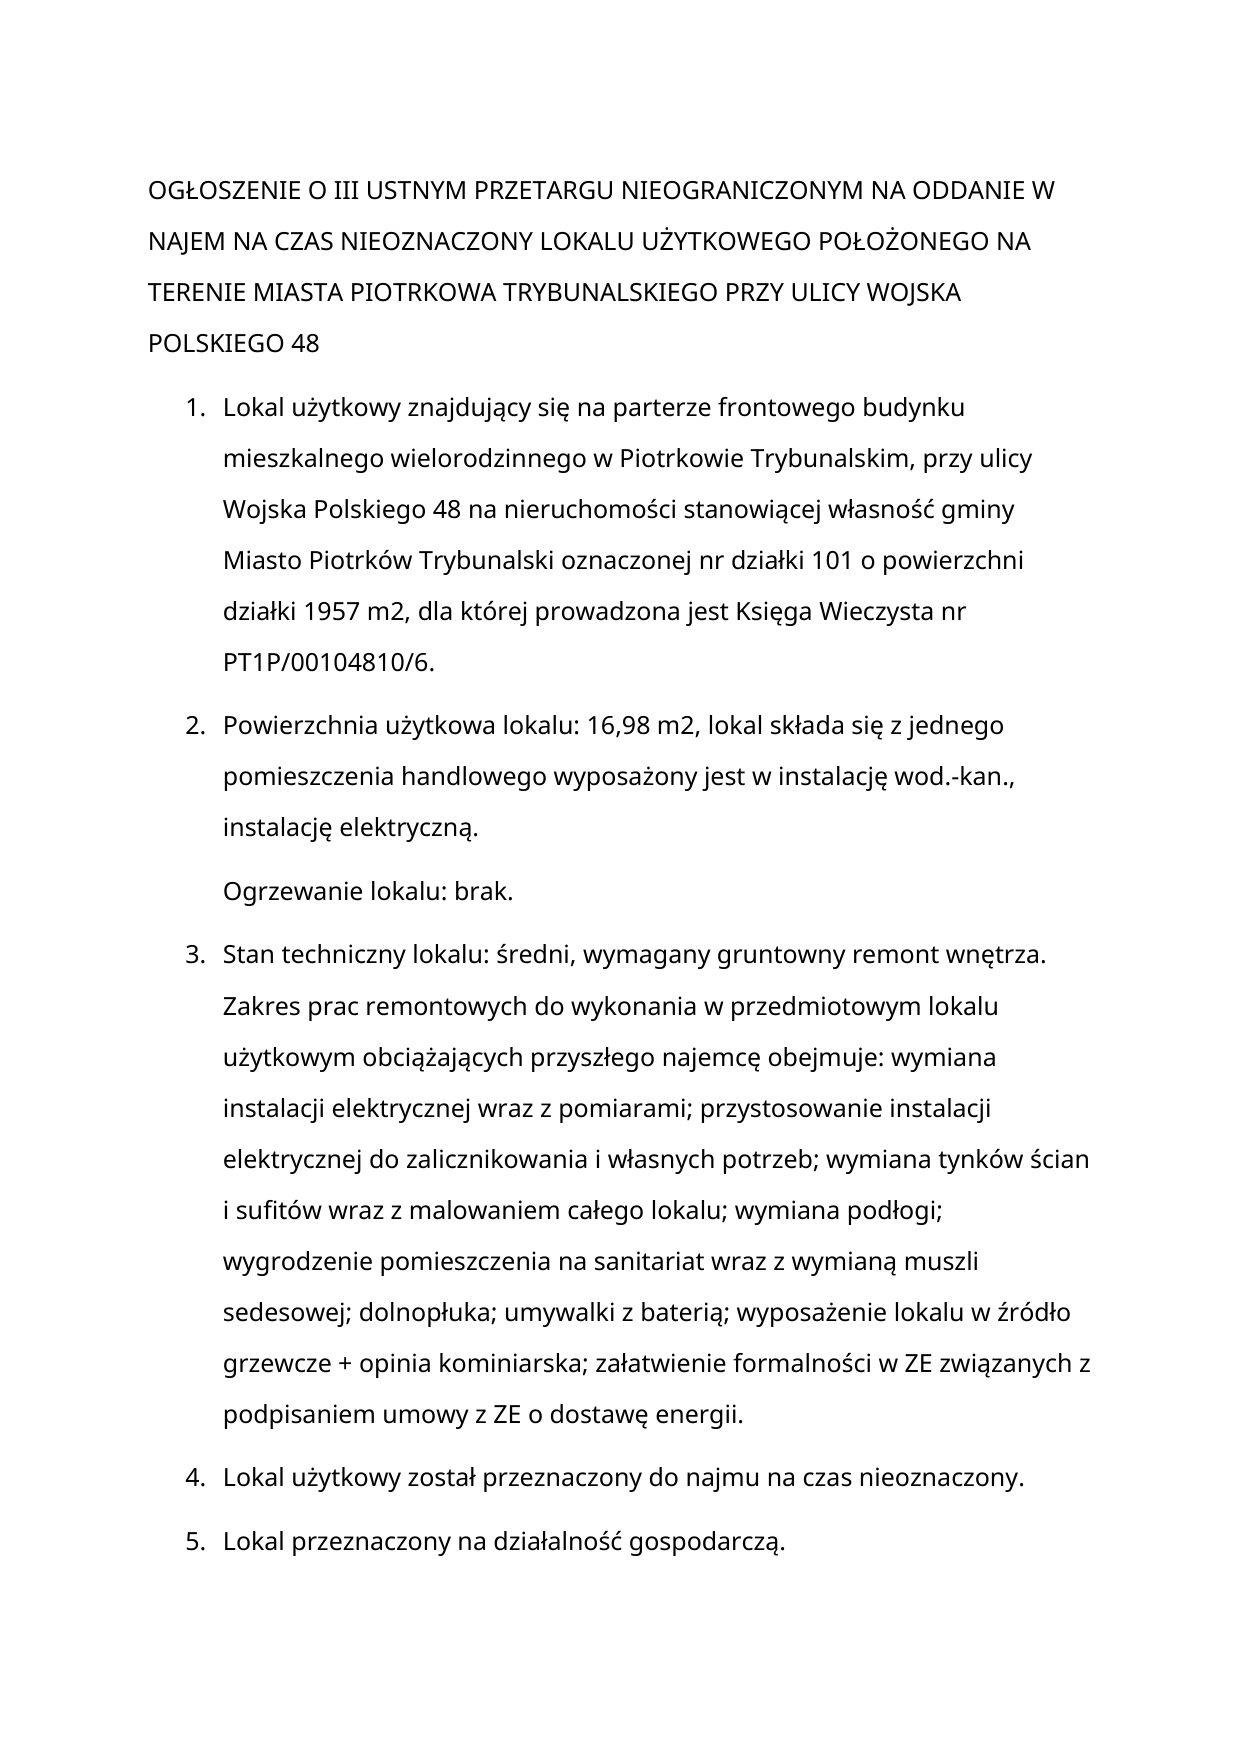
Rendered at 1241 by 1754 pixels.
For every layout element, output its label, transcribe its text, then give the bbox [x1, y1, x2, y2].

subtitle Lokal użytkowy znajdujący się na parterze frontowego budynku mieszkalnego wielorodzinnego w Piotrkowie Trybunalskim, przy ulicy Wojska Polskiego 48 na nieruchomości stanowiącej własność gminy Miasto Piotrków Trybunalski oznaczonej nr działki 101 o powierzchni działki 1957 m2, dla której prowadzona jest Księga Wieczysta nr PT1P/00104810/6. [185, 389, 1093, 678]
subtitle Powierzchnia użytkowa lokalu: 16,98 m2, lokal składa się z jednego pomieszczenia handlowego wyposażony jest w instalację wod.-kan., instalację elektryczną. [185, 708, 1093, 844]
subtitle Lokal przeznaczony na działalność gospodarczą. [185, 1524, 1093, 1558]
subtitle Lokal użytkowy został przeznaczony do najmu na czas nieoznaczony. [185, 1460, 1093, 1494]
subtitle OGŁOSZENIE O III USTNYM PRZETARGU NIEOGRANICZONYM NA ODDANIE W NAJEM NA CZAS NIEOZNACZONY LOKALU UŻYTKOWEGO POŁOŻONEGO NA TERENIE MIASTA PIOTRKOWA TRYBUNALSKIEGO PRZY ULICY WOJSKA POLSKIEGO 48 [148, 173, 1093, 360]
subtitle Stan techniczny lokalu: średni, wymagany gruntowny remont wnętrza. Zakres prac remontowych do wykonania w przedmiotowym lokalu użytkowym obciążających przyszłego najemcę obejmuje: wymiana instalacji elektrycznej wraz z pomiarami; przystosowanie instalacji elektrycznej do zalicznikowania i własnych potrzeb; wymiana tynków ścian i sufitów wraz z malowaniem całego lokalu; wymiana podłogi; wygrodzenie pomieszczenia na sanitariat wraz z wymianą muszli sedesowej; dolnopłuka; umywalki z baterią; wyposażenie lokalu w źródło grzewcze + opinia kominiarska; załatwienie formalności w ZE związanych z podpisaniem umowy z ZE o dostawę energii. [185, 937, 1093, 1431]
subtitle Ogrzewanie lokalu: brak. [223, 874, 1093, 908]
